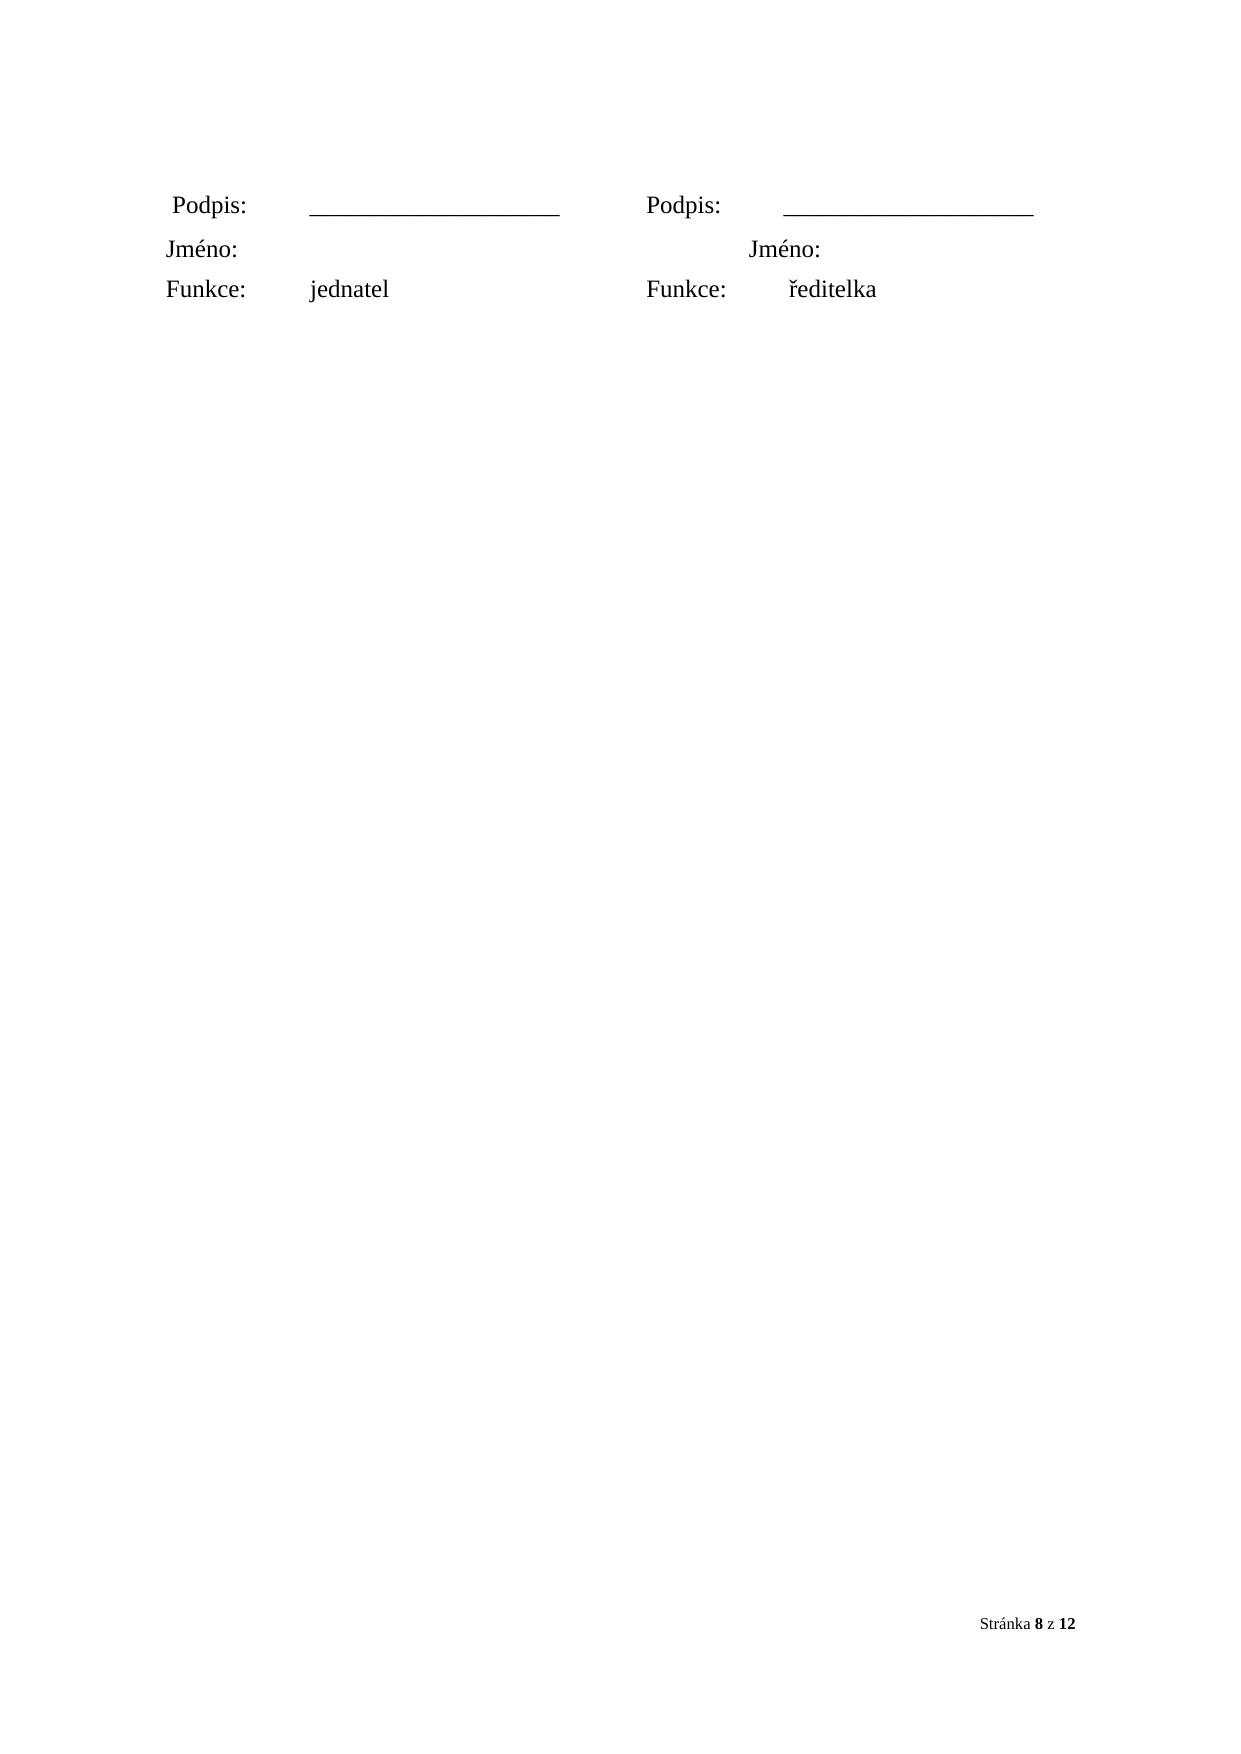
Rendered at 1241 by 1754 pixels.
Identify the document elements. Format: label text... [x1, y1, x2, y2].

text Jméno: Jméno: [166, 234, 1118, 263]
text Podpis: ____________________ Podpis: ____________________ [166, 190, 1118, 219]
text Funkce: jednatel Funkce: ředitelka [166, 274, 1118, 302]
